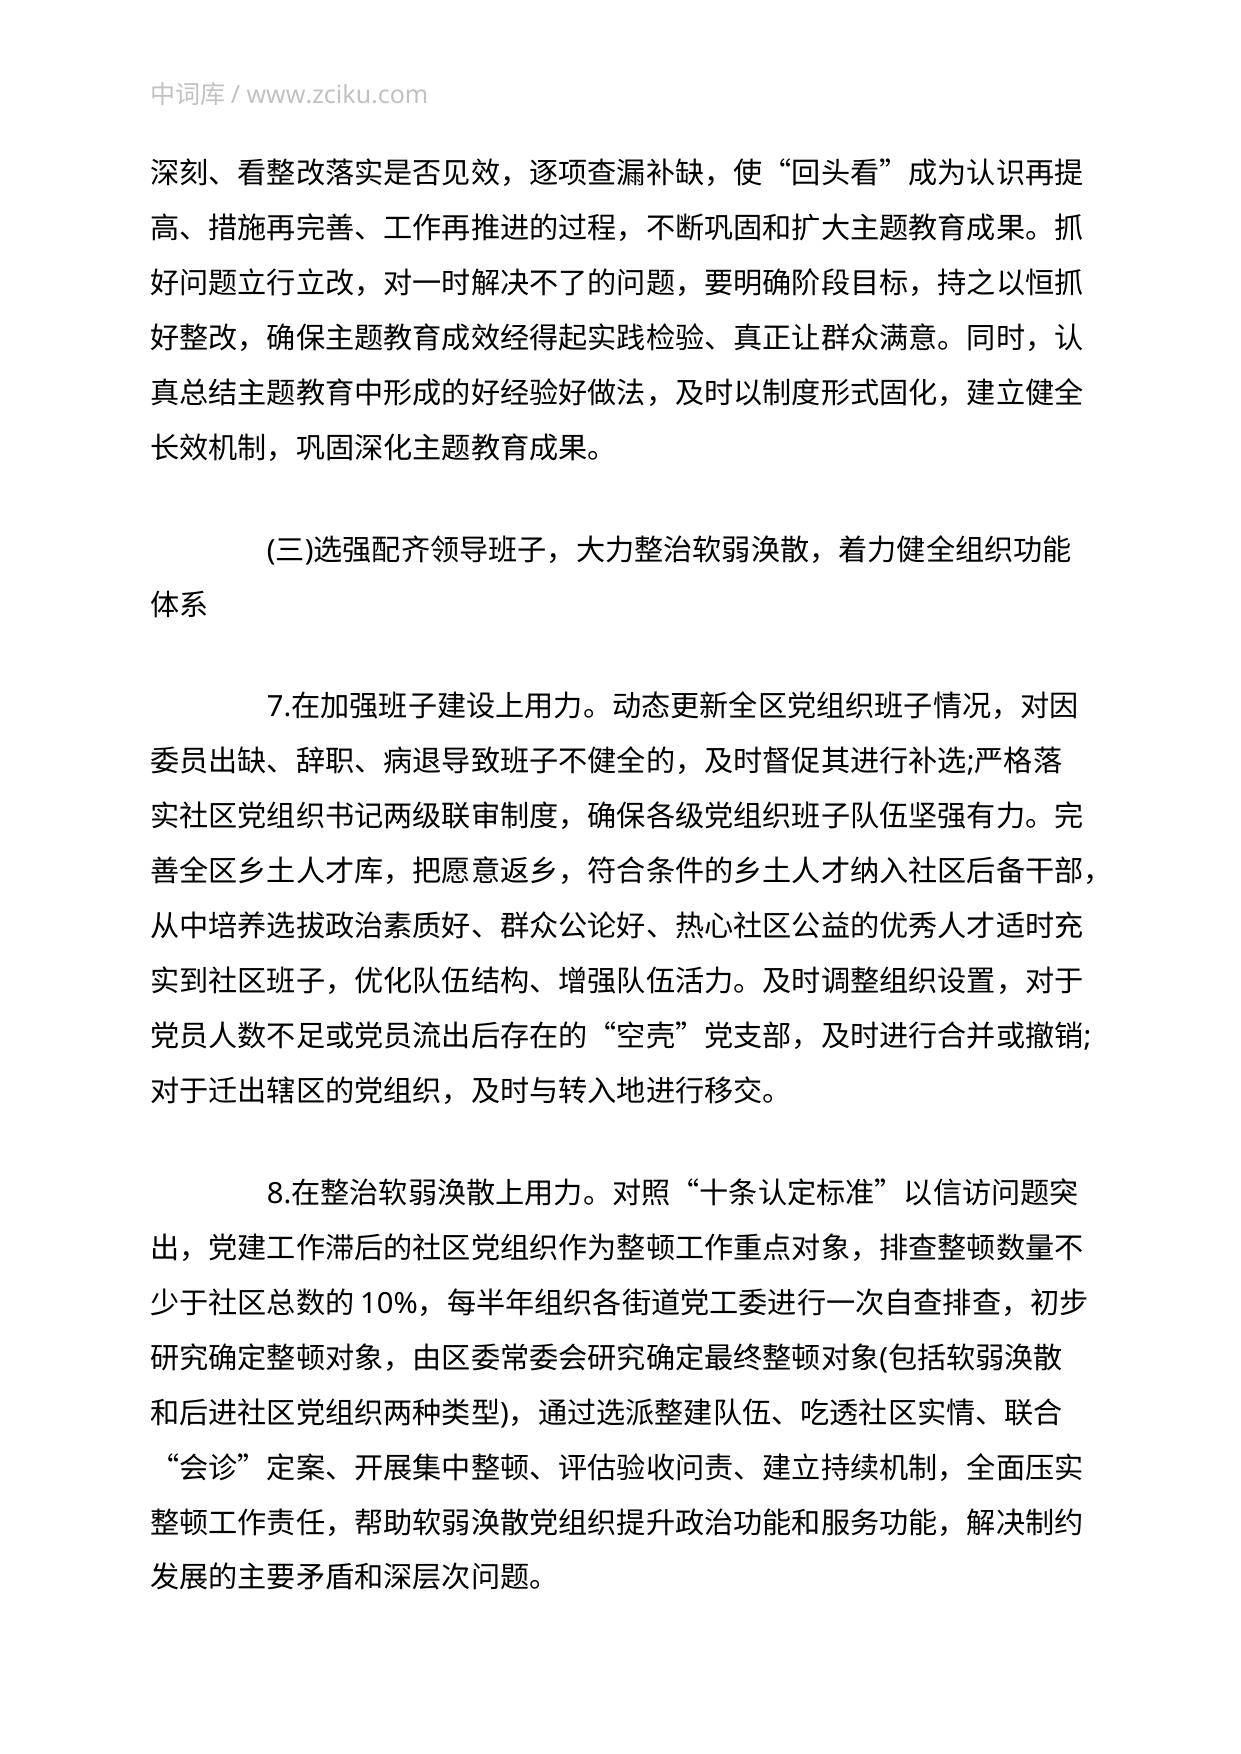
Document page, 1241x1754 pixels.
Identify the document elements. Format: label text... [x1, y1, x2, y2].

text 7.在加强班子建设上用力。动态更新全区党组织班子情况，对因委员出缺、辞职、病退导致班子不健全的，及时督促其进行补选;严格落实社区党组织书记两级联审制度，确保各级党组织班子队伍坚强有力。完善全区乡土人才库，把愿意返乡，符合条件的乡土人才纳入社区后备干部，从中培养选拔政治素质好、群众公论好、热心社区公益的优秀人才适时充实到社区班子，优化队伍结构、增强队伍活力。及时调整组织设置，对于党员人数不足或党员流出后存在的“空壳”党支部，及时进行合并或撤销;对于迁出辖区的党组织，及时与转入地进行移交。 [150, 683, 1090, 1110]
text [150, 150, 1090, 467]
text 8.在整治软弱涣散上用力。对照“十条认定标准”以信访问题突出，党建工作滞后的社区党组织作为整顿工作重点对象，排查整顿数量不少于社区总数的10%，每半年组织各街道党工委进行一次自查排查，初步研究确定整顿对象，由区委常委会研究确定最终整顿对象(包括软弱涣散和后进社区党组织两种类型)，通过选派整建队伍、吃透社区实情、联合“会诊”定案、开展集中整顿、评估验收问责、建立持续机制，全面压实整顿工作责任，帮助软弱涣散党组织提升政治功能和服务功能，解决制约发展的主要矛盾和深层次问题。 [150, 1169, 1090, 1596]
text (三)选强配齐领导班子，大力整治软弱涣散，着力健全组织功能体系 [150, 526, 1090, 623]
